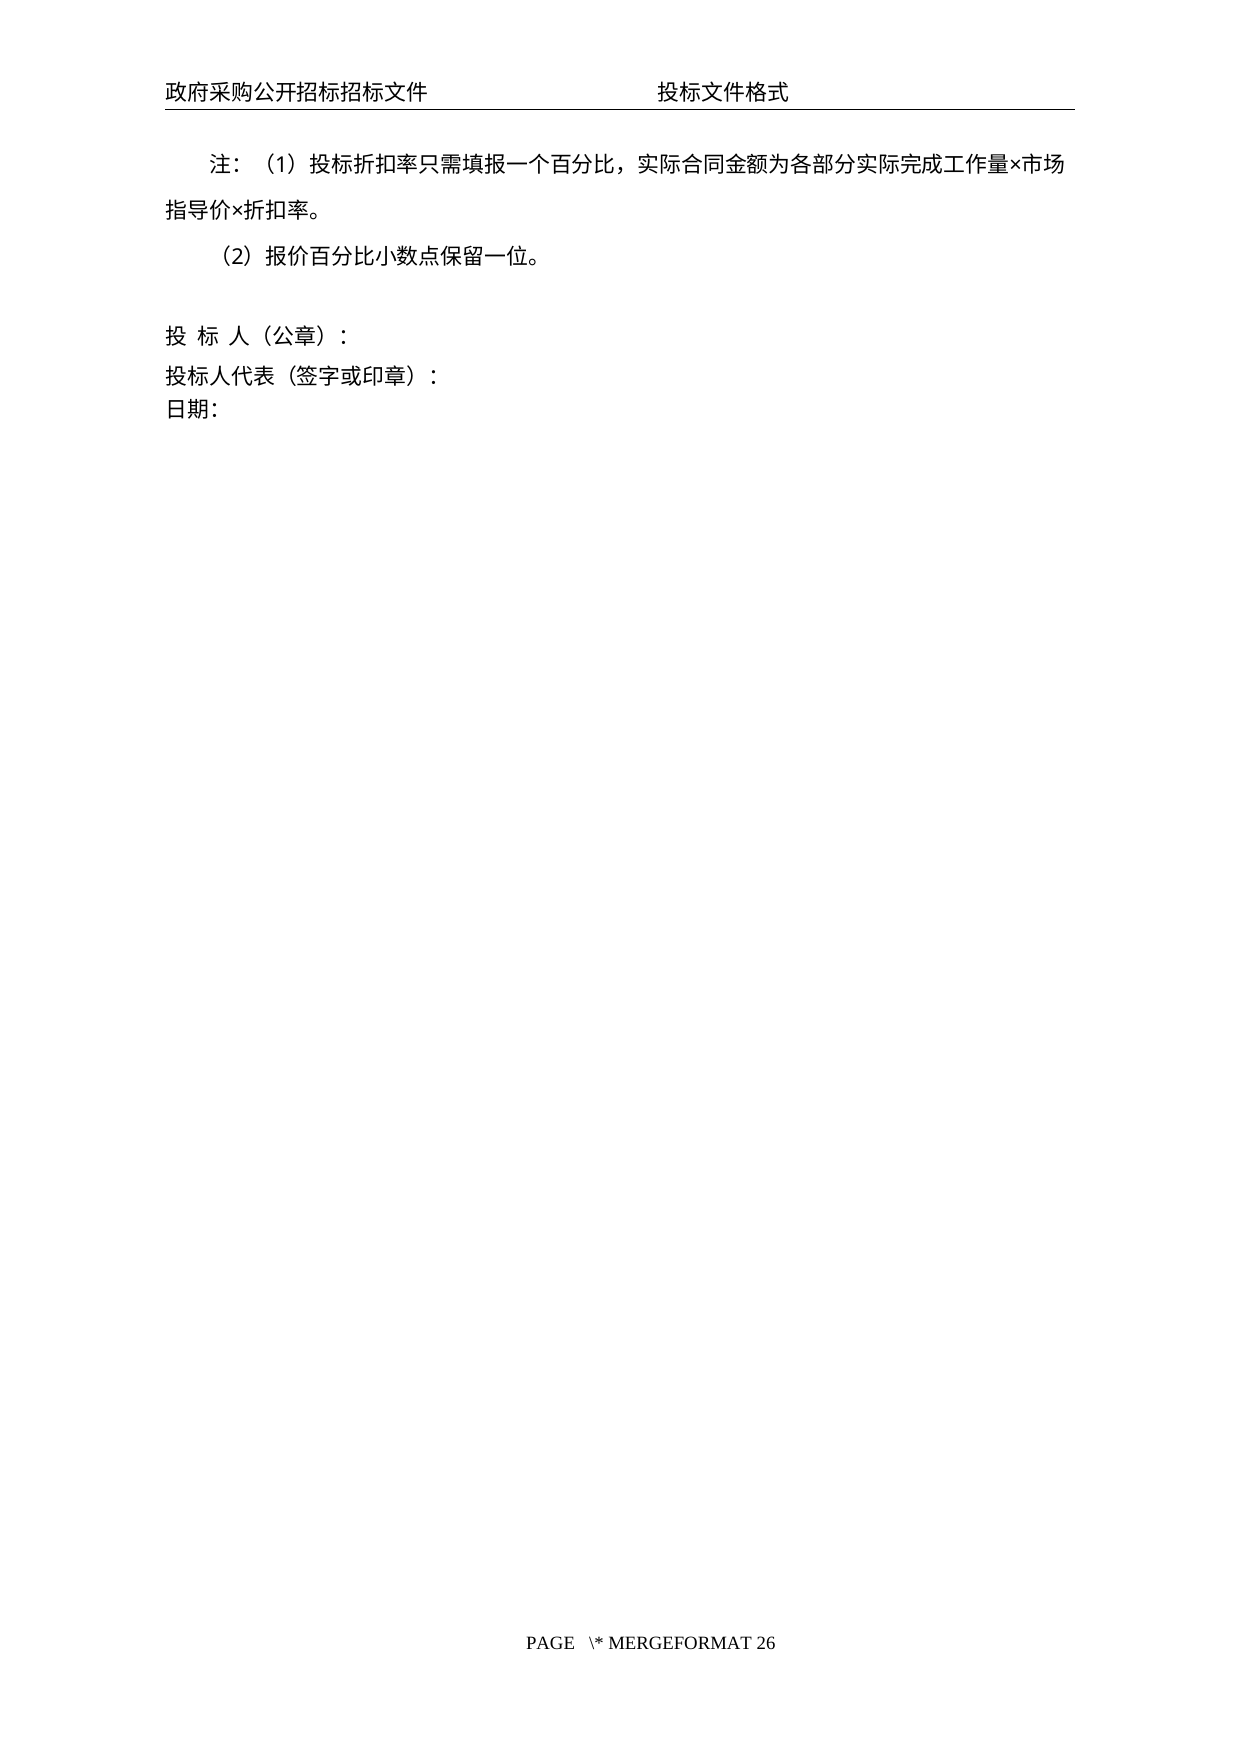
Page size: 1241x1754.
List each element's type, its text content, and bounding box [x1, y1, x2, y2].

text 投标人代表（签字或印章）： [165, 352, 1075, 392]
text 日期： [165, 392, 1075, 424]
text （2）报价百分比小数点保留一位。 [165, 227, 1075, 273]
text 投 标 人（公章）： [165, 313, 1075, 352]
text 注：（1）投标折扣率只需填报一个百分比，实际合同金额为各部分实际完成工作量×市场指导价×折扣率。 [165, 136, 1075, 227]
